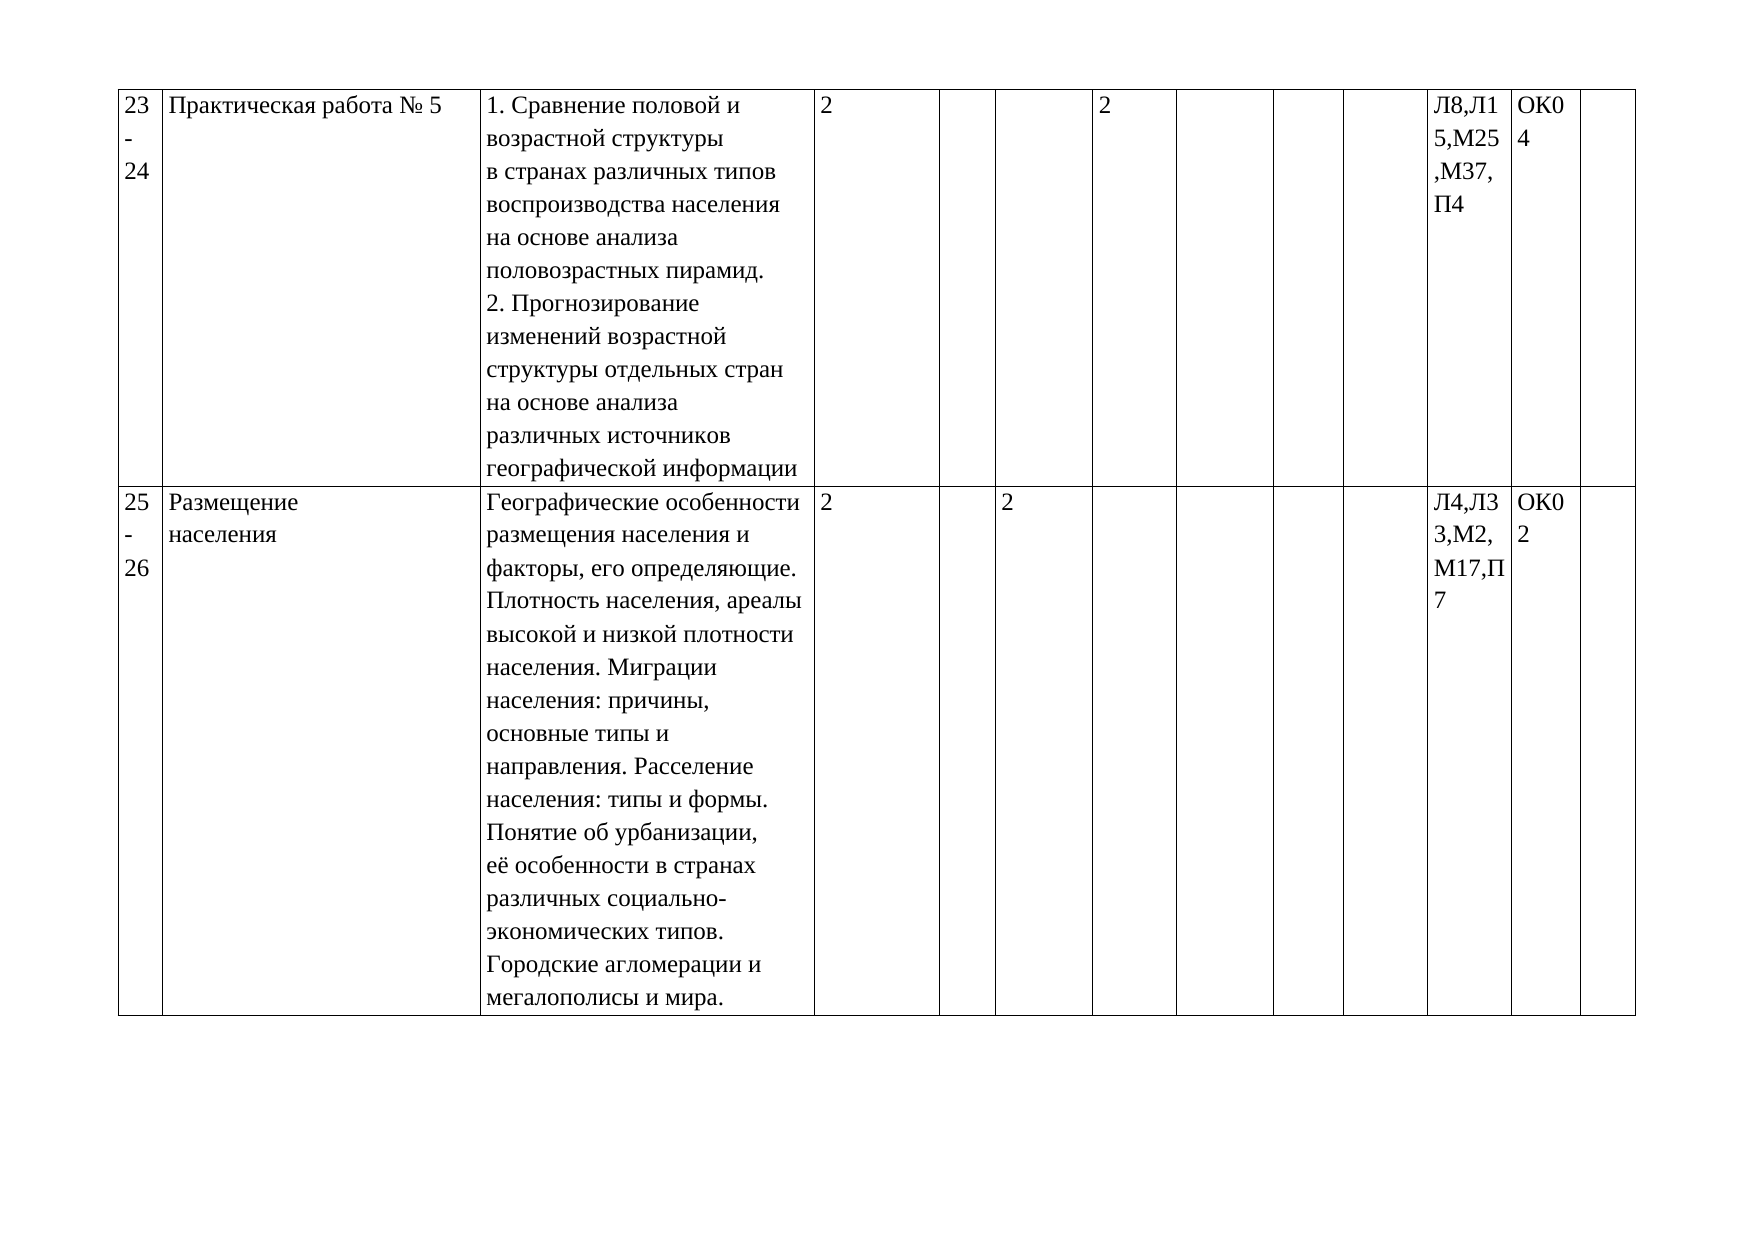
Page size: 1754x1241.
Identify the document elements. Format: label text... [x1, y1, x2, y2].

table_cell [1177, 90, 1273, 486]
table_cell [1274, 487, 1343, 1014]
table_cell [1581, 487, 1635, 1014]
table_cell ОК02 [1512, 487, 1580, 1014]
table_cell Л4,Л33,М2,М17,П7 [1428, 487, 1511, 1014]
table_cell [1581, 90, 1635, 486]
table_cell [1344, 90, 1427, 486]
table_cell [1344, 487, 1427, 1014]
table_cell [1093, 487, 1176, 1014]
table_cell ОК04 [1512, 90, 1580, 486]
table_cell [1274, 90, 1343, 486]
table_cell Практическая работа № 5 [163, 90, 480, 486]
table_cell 2 [815, 90, 939, 486]
table_cell 1. Сравнение половой и возрастной структуры в странах различных типов воспроизводства населения на основе анализа половозрастных пирамид. 2. Прогнозирование изменений возрастной структуры отдельных стран на основе анализа различных источников географической информации [481, 90, 814, 486]
table_cell 2 [996, 487, 1092, 1014]
table_cell Размещение населения [163, 487, 480, 1014]
table_cell 23-24 [119, 90, 162, 486]
table_cell Л8,Л15,М25,М37,П4 [1428, 90, 1511, 486]
table_cell Географические особенности размещения населения и факторы, его определяющие. Плотность населения, ареалы высокой и низкой плотности населения. Миграции населения: причины, основные типы и направления. Расселение населения: типы и формы. Понятие об урбанизации, её особенности в странах различных социально- экономических типов. Городские агломерации и мегалополисы и мира. [481, 487, 814, 1014]
table_cell 25-26 [119, 487, 162, 1014]
table_cell 2 [1093, 90, 1176, 486]
table_cell [1177, 487, 1273, 1014]
table_cell 2 [815, 487, 939, 1014]
table_cell [940, 487, 995, 1014]
table_cell [940, 90, 995, 486]
table_cell [996, 90, 1092, 486]
